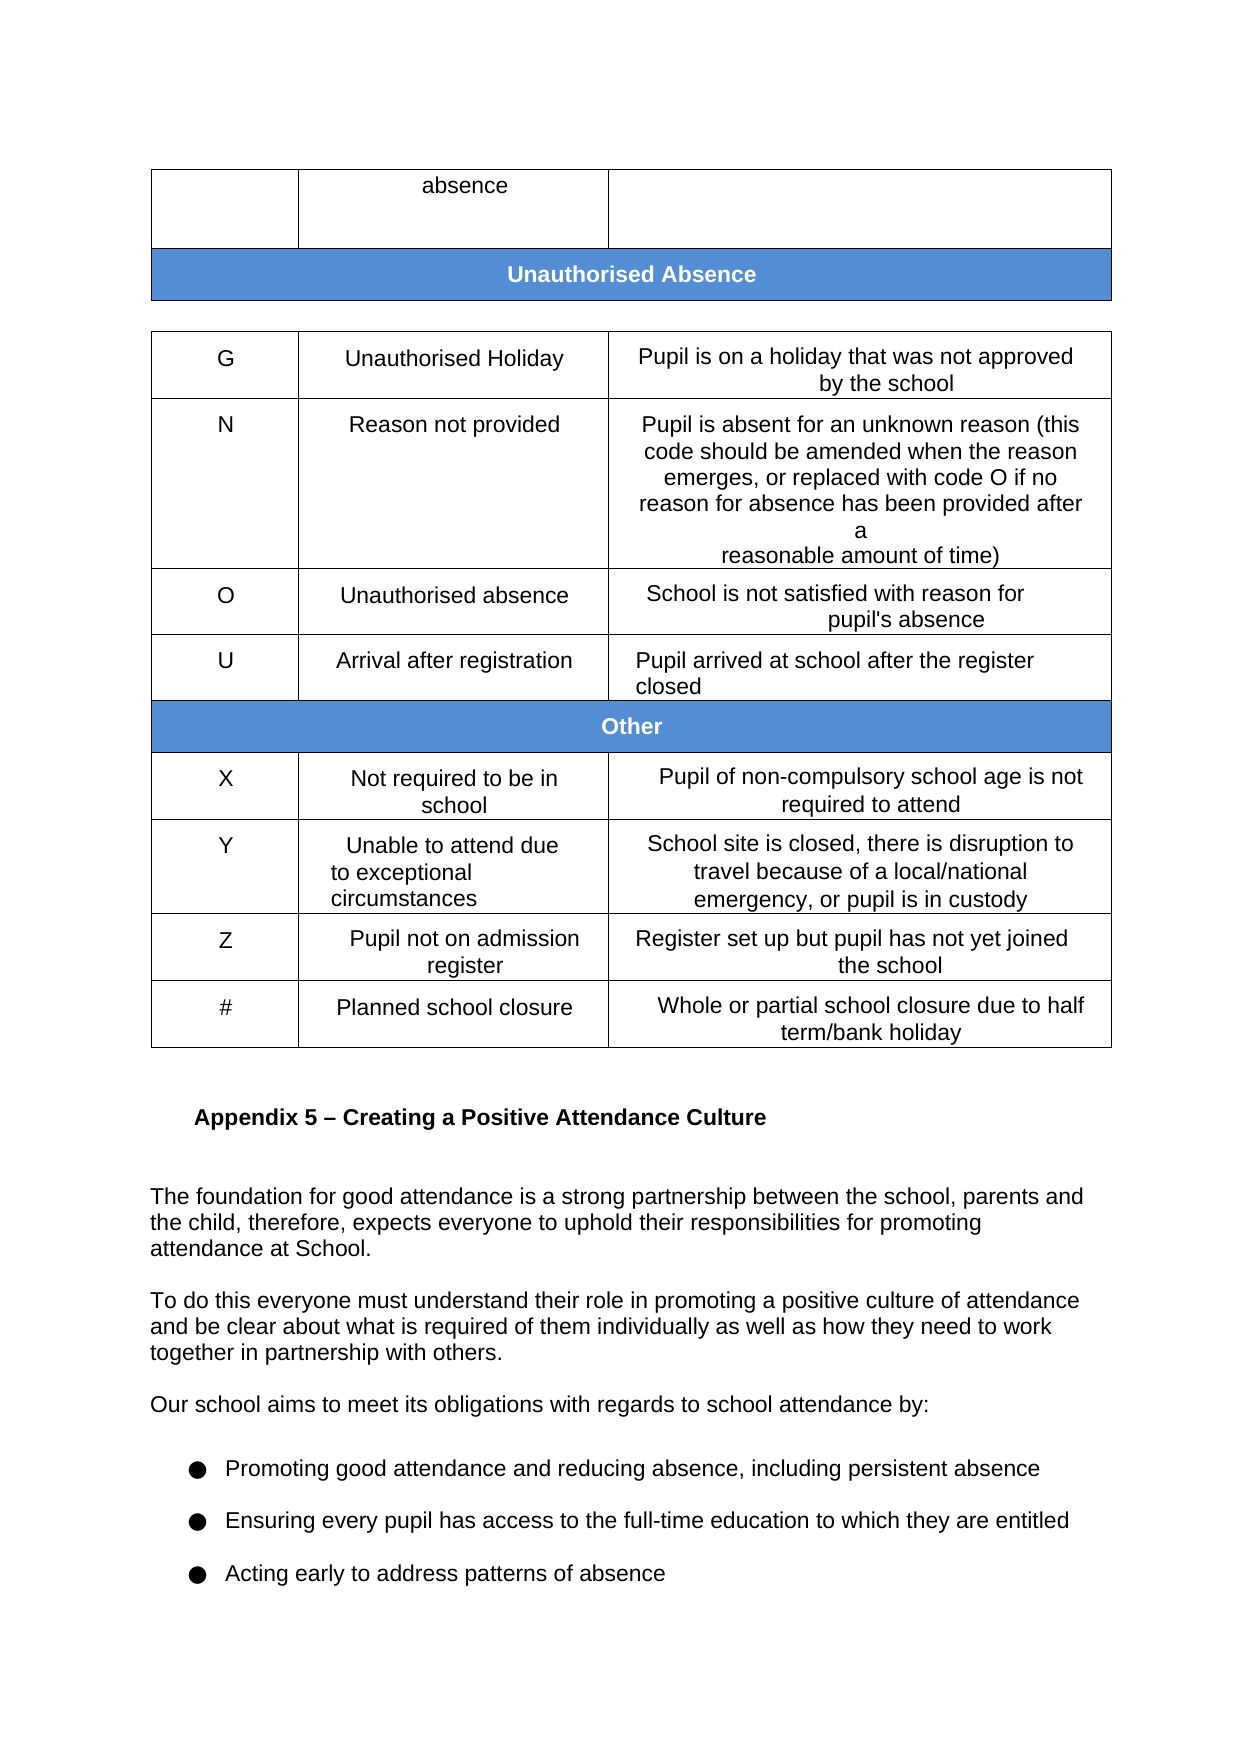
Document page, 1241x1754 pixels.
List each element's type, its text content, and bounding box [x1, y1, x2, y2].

subtitle Appendix 5 – Creating a Positive Attendance Culture [150, 1103, 1176, 1130]
table_cell Unauthorised absence [299, 569, 608, 633]
table_header Pupil is on a holiday that was not approved by the school [609, 332, 1111, 398]
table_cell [299, 170, 608, 247]
table_cell Pupil not on admission register [299, 914, 608, 980]
table_cell Reason not provided [299, 399, 608, 568]
table_cell Pupil arrived at school after the register closed [609, 635, 1111, 700]
table_cell O [152, 569, 298, 633]
text Our school aims to meet its obligations with regards to school attendance by: [150, 1391, 1176, 1417]
table_cell Not required to be in school [299, 753, 608, 818]
table_cell Y [152, 820, 298, 913]
table_cell X [152, 753, 298, 818]
table_cell School is not satisfied with reason for pupil's absence [609, 569, 1111, 633]
table_cell Unable to attend due to exceptional circumstances [299, 820, 608, 913]
table_cell U [152, 635, 298, 700]
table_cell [609, 170, 1111, 247]
text The foundation for good attendance is a strong partnership between the school, parents and the child, therefore, expects everyone to uphold their responsibilities for promoting attendance at School. [150, 1183, 1092, 1262]
table_cell School site is closed, there is disruption to travel because of a local/national emergency, or pupil is in custody [609, 820, 1111, 913]
table_cell N [152, 399, 298, 568]
table_cell Whole or partial school closure due to half term/bank holiday [609, 981, 1111, 1047]
table_cell Pupil is absent for an unknown reason (this code should be amended when the reason emerges, or replaced with code O if no reason for absence has been provided after a reasonable amount of time) [609, 399, 1111, 568]
list Acting early to address patterns of absence [187, 1547, 1176, 1594]
table_cell Pupil of non-compulsory school age is not required to attend [609, 753, 1111, 818]
table_cell # [152, 981, 298, 1047]
table_cell Other [152, 701, 1111, 752]
table_cell Z [152, 914, 298, 980]
table_cell Unauthorised Absence [152, 249, 1111, 300]
table_cell Arrival after registration [299, 635, 608, 700]
table_header Unauthorised Holiday [299, 332, 608, 398]
table_cell Planned school closure [299, 981, 608, 1047]
list Promoting good attendance and reducing absence, including persistent absence [187, 1442, 1176, 1489]
table_cell Register set up but pupil has not yet joined the school [609, 914, 1111, 980]
text To do this everyone must understand their role in promoting a positive culture of attendance and be clear about what is required of them individually as well as how they need to work together in partnership with others. [150, 1287, 1080, 1366]
table_header G [152, 332, 298, 398]
table_cell T [152, 170, 298, 247]
list Ensuring every pupil has access to the full-time education to which they are entitled [187, 1495, 1176, 1542]
